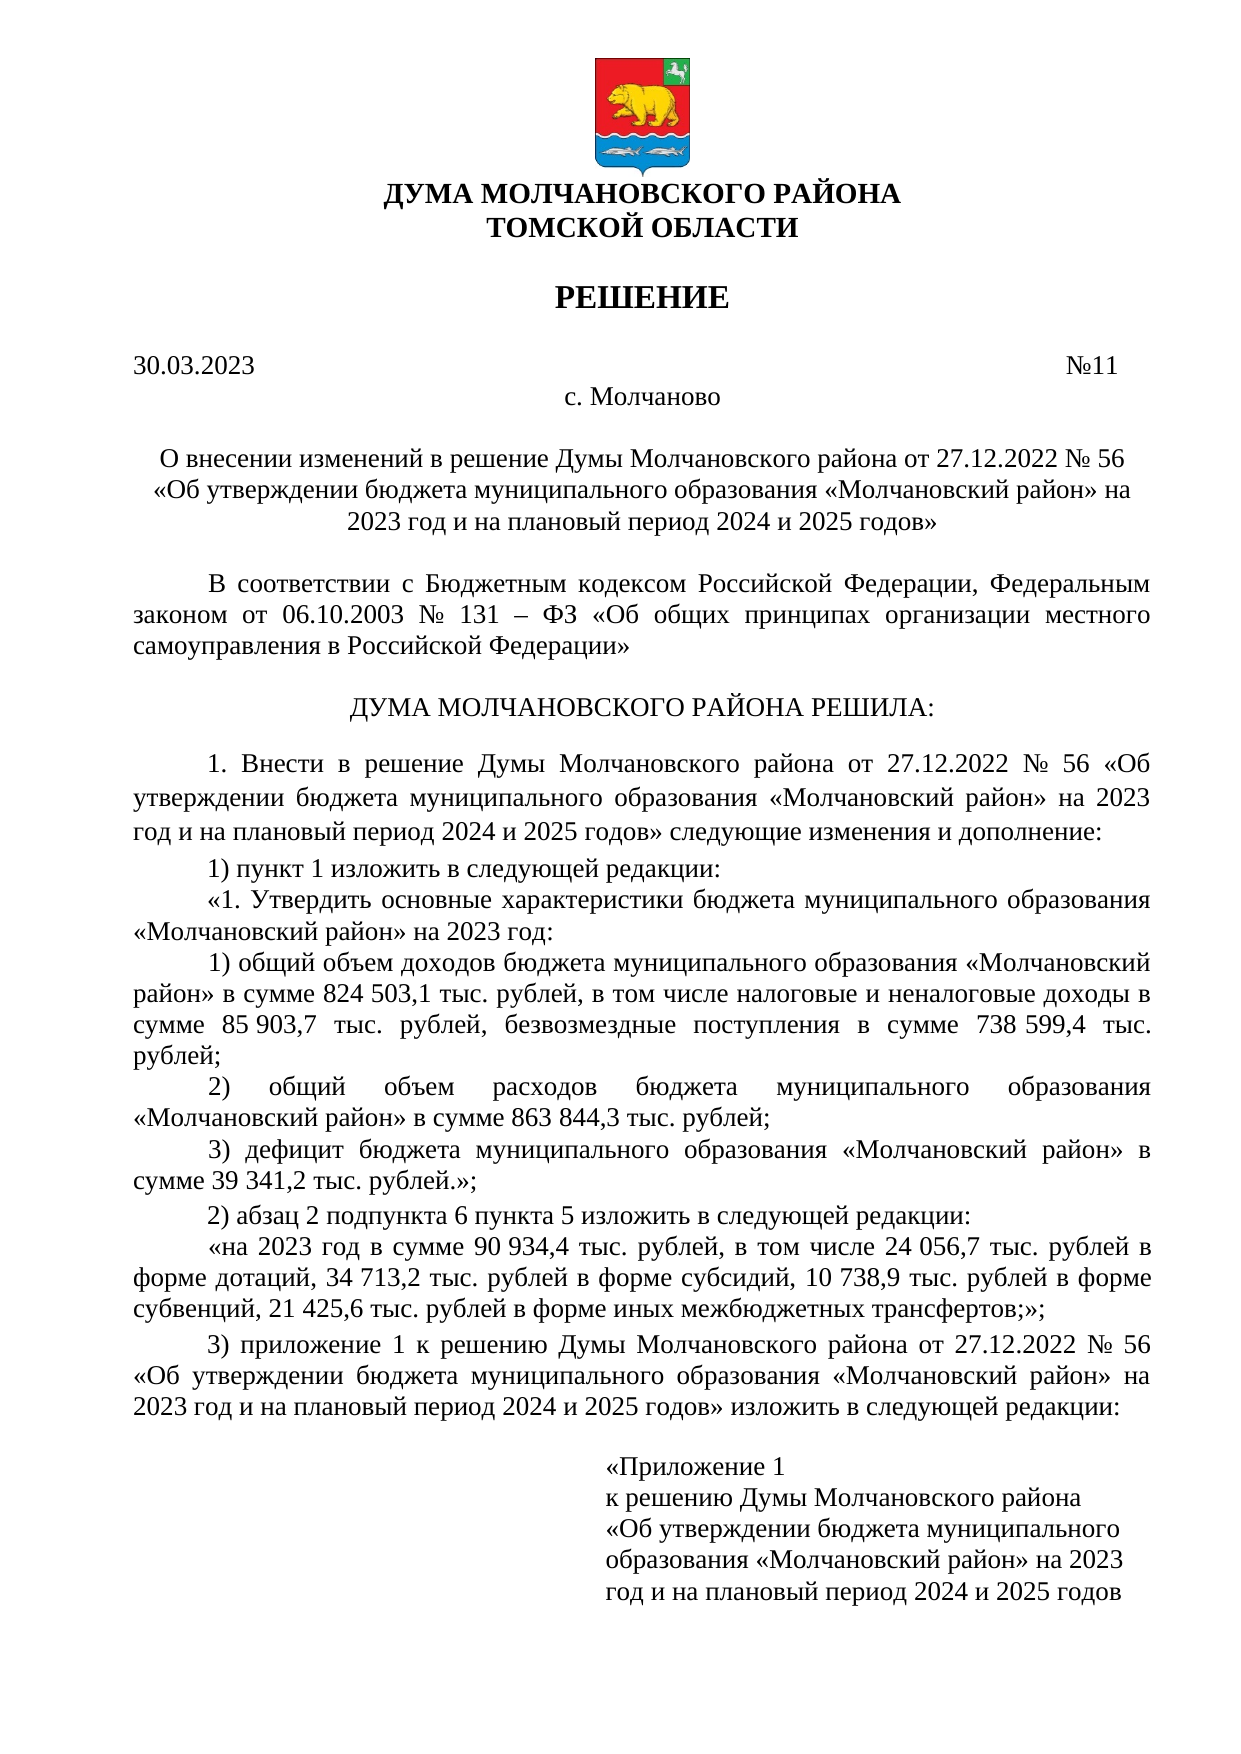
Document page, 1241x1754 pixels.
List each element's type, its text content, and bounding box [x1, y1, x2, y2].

text «Приложение 1 [605, 1450, 1152, 1481]
picture [595, 162, 690, 177]
subtitle 2) абзац 2 подпункта 6 пункта 5 изложить в следующей редакции: [133, 1199, 1152, 1230]
subtitle 3) приложение 1 к решению Думы Молчановского района от 27.12.2022 № 56 «Об утверждении бюджета муниципального образования «Молчановский район» на 2023 год и на плановый период 2024 и 2025 годов» изложить в следующей редакции: [133, 1328, 1152, 1421]
picture [644, 147, 685, 156]
text О внесении изменений в решение Думы Молчановского района от 27.12.2022 № 56 «Об утверждении бюджета муниципального образования «Молчановский район» на 2023 год и на плановый период 2024 и 2025 годов» [133, 442, 1152, 536]
picture [601, 146, 642, 156]
text Томской области [133, 210, 1152, 243]
text с. Молчаново [133, 380, 1152, 411]
text 30.03.2023 №11 [133, 349, 1152, 380]
subtitle 1) пункт 1 изложить в следующей редакции: [133, 852, 1152, 883]
text к решению Думы Молчановского района [605, 1481, 1152, 1512]
text «Об утверждении бюджета муниципального образования «Молчановский район» на 2023 год и на плановый период 2024 и 2025 годов [605, 1512, 1152, 1606]
text В соответствии с Бюджетным кодексом Российской Федерации, Федеральным законом от 06.10.2003 № 131 – ФЗ «Об общих принципах организации местного самоуправления в Российской Федерации» [133, 567, 1152, 660]
text 3) дефицит бюджета муниципального образования «Молчановский район» в сумме 39 341,2 тыс. рублей.»; [133, 1133, 1152, 1195]
text ДУМА молчановского РАЙОНА [133, 176, 1152, 210]
text 2) общий объем расходов бюджета муниципального образования «Молчановский район» в сумме 863 844,3 тыс. рублей; [133, 1070, 1152, 1133]
text ДУМА МОЛЧАНОВСКОГО РАЙОНА РЕШИЛА: [133, 691, 1152, 723]
text РЕШЕние [133, 277, 1152, 315]
text «1. Утвердить основные характеристики бюджета муниципального образования «Молчановский район» на 2023 год: [133, 883, 1152, 946]
text «на 2023 год в сумме 90 934,4 тыс. рублей, в том числе 24 056,7 тыс. рублей в форме дотаций, 34 713,2 тыс. рублей в форме субсидий, 10 738,9 тыс. рублей в форме субвенций, 21 425,6 тыс. рублей в форме иных межбюджетных трансфертов;»; [133, 1230, 1152, 1324]
picture [595, 58, 690, 159]
text 1) общий объем доходов бюджета муниципального образования «Молчановский район» в сумме 824 503,1 тыс. рублей, в том числе налоговые и неналоговые доходы в сумме 85 903,7 тыс. рублей, безвозмездные поступления в сумме 738 599,4 тыс. рублей; [133, 946, 1152, 1070]
text 1. Внести в решение Думы Молчановского района от 27.12.2022 № 56 «Об утверждении бюджета муниципального образования «Молчановский район» на 2023 год и на плановый период 2024 и 2025 годов» следующие изменения и дополнение: [133, 748, 1152, 846]
